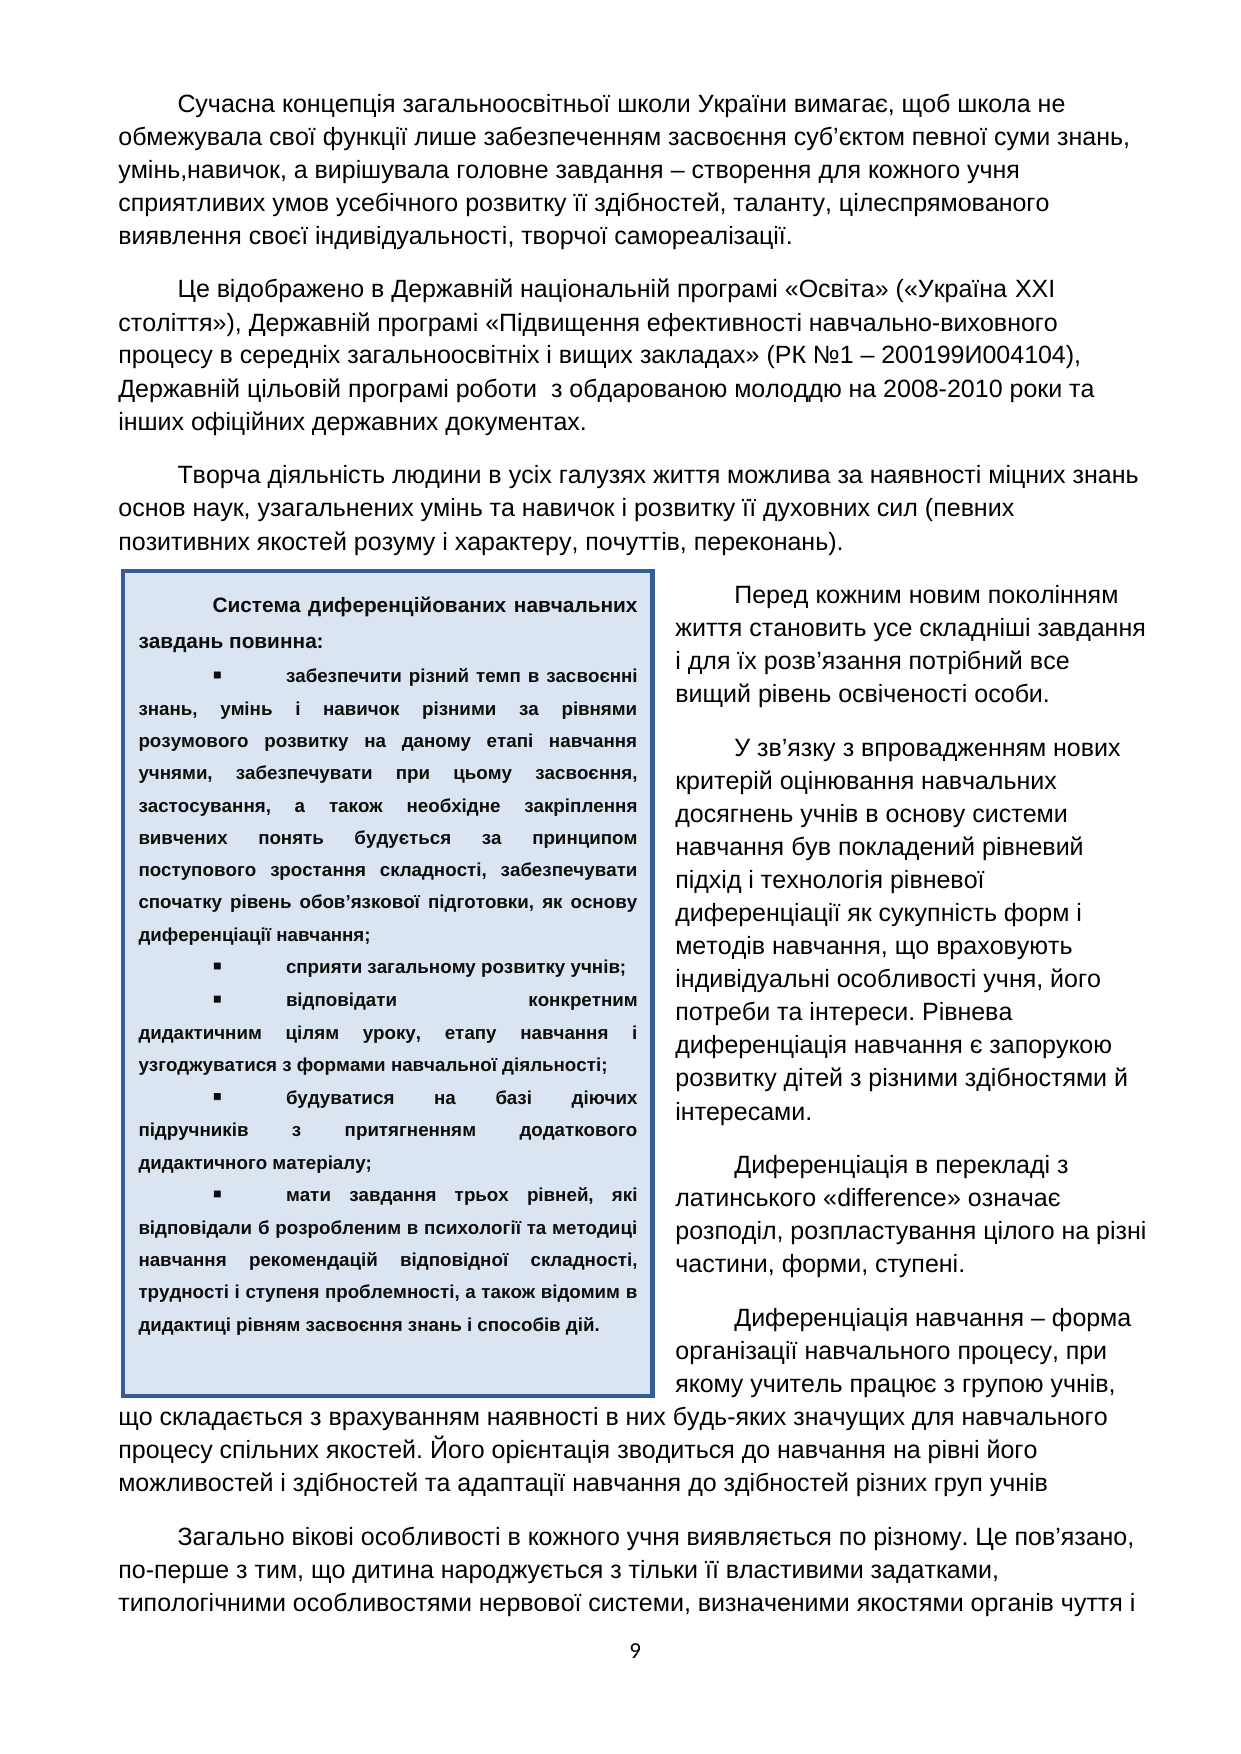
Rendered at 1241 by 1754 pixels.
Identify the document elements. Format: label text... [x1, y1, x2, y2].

text Перед кожним новим поколінням життя становить усе складніші завдання і для їх розв’язання потрібний все вищий рівень освіченості особи. [655, 580, 1152, 708]
list Творча діяльність людини в усіх галузях життя можлива за наявності міцних знань основ наук, узагальнених умінь та навичок і розвитку її духовних сил (певних позитивних якостей розуму і характеру, почуттів, переконань). [118, 460, 1152, 555]
text Сучасна концепція загальноосвітньої школи України вимагає, щоб школа не обмежувала свої функції лише забезпеченням засвоєння суб’єктом певної суми знань, умінь,навичок, а вирішувала головне завдання – створення для кожного учня сприятливих умов усебічного розвитку її здібностей, таланту, цілеспрямованого виявлення своєї індивідуальності, творчої самореалізації. [118, 88, 1152, 249]
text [118, 1522, 1152, 1617]
text Диференціація навчання – форма організації навчального процесу, при якому учитель працює з групою учнів, що складається з врахуванням наявності в них будь-яких значущих для навчального процесу спільних якостей. Його орієнтація зводиться до навчання на рівні його можливостей і здібностей та адаптації навчання до здібностей різних груп учнів [118, 1303, 1152, 1497]
text У зв’язку з впровадженням нових критерій оцінювання навчальних досягнень учнів в основу системи навчання був покладений рівневий підхід і технологія рівневої диференціації як сукупність форм і методів навчання, що враховують індивідуальні особливості учня, його потреби та інтереси. Рівнева диференціація навчання є запорукою розвитку дітей з різними здібностями й інтересами. [655, 733, 1152, 1125]
text Диференціація в перекладі з латинського «difference» означає розподіл, розпластування цілого на різні частини, форми, ступені. [655, 1150, 1152, 1278]
text Це відображено в Державній національній програмі «Освіта» («Україна XXI століття»), Державній програмі «Підвищення ефективності навчально-виховного процесу в середніх загальноосвітніх і вищих закладах» (РК №1 – 200199И004104), Державній цільовій програмі роботи з обдарованою молоддю на 2008-2010 роки та інших офіційних державних документах. [118, 274, 1152, 435]
